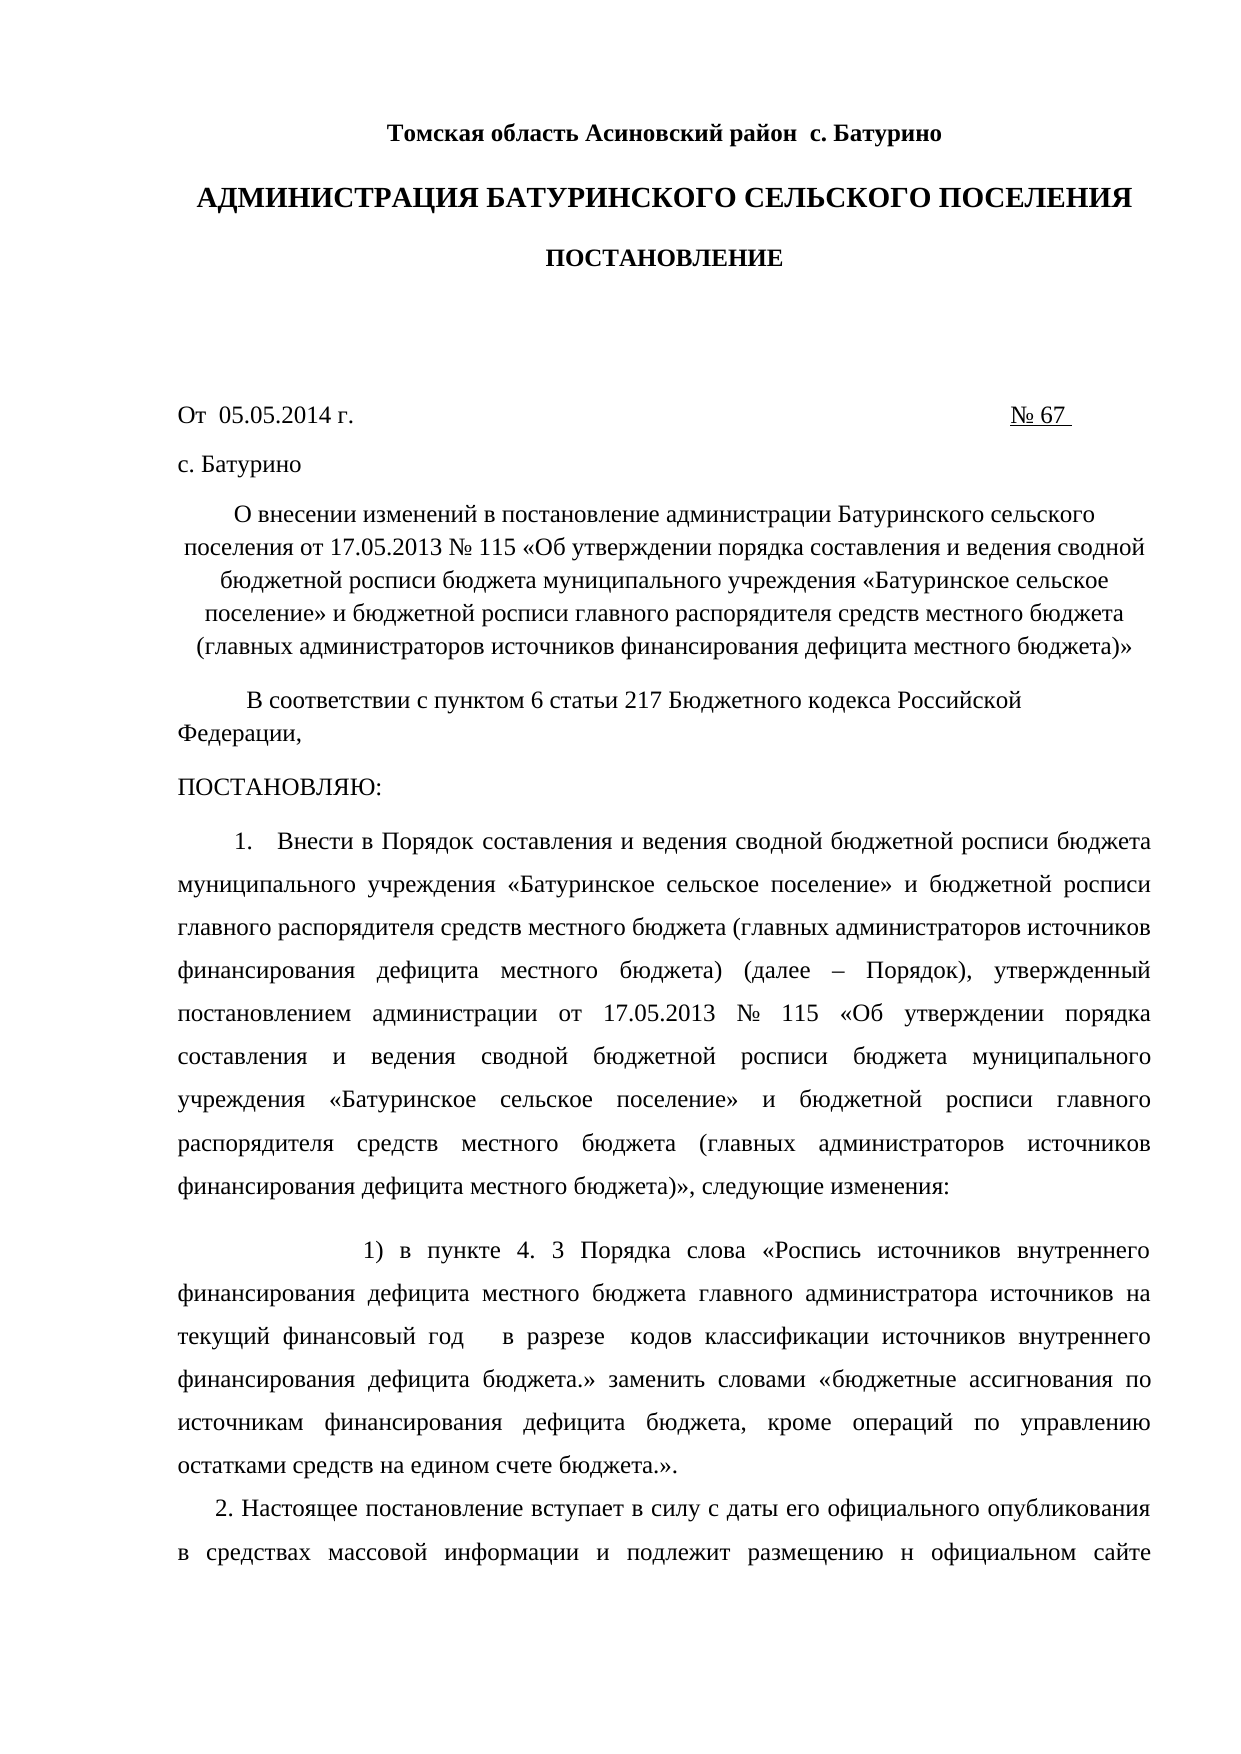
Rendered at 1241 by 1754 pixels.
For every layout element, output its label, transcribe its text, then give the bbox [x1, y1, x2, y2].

text 1) в пункте 4. 3 Порядка слова «Роспись источников внутреннего финансирования дефицита местного бюджета главного администратора источников на текущий финансовый год в разрезе кодов классификации источников внутреннего финансирования дефицита бюджета.» заменить словами «бюджетные ассигнования по источникам финансирования дефицита бюджета, кроме операций по управлению остатками средств на едином счете бюджета.». [177, 1235, 1152, 1479]
text ПОСТАНОВЛЕНИЕ [177, 243, 1152, 271]
text 1. Внести в Порядок составления и ведения сводной бюджетной росписи бюджета муниципального учреждения «Батуринское сельское поселение» и бюджетной росписи главного распорядителя средств местного бюджета (главных администраторов источников финансирования дефицита местного бюджета) (далее – Порядок), утвержденный постановлением администрации от 17.05.2013 № 115 «Об утверждении порядка составления и ведения сводной бюджетной росписи бюджета муниципального учреждения «Батуринское сельское поселение» и бюджетной росписи главного распорядителя средств местного бюджета (главных администраторов источников финансирования дефицита местного бюджета)», следующие изменения: [177, 826, 1152, 1199]
text с. Батурино [177, 449, 1152, 478]
text От 05.05.2014 г. № 67 [177, 400, 1152, 429]
text ПОСТАНОВЛЯЮ: [177, 772, 1152, 801]
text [177, 1493, 1152, 1565]
text АДМИНИСТРАЦИЯ БАТУРИНСКОГО СЕЛЬСКОГО ПОСЕЛЕНИЯ [177, 180, 1152, 214]
text В соответствии с пунктом 6 статьи 217 Бюджетного кодекса Российской Федерации, [177, 685, 1152, 747]
text Томская область Асиновский район с. Батурино [177, 118, 1152, 147]
text О внесении изменений в постановление администрации Батуринского сельского поселения от 17.05.2013 № 115 «Об утверждении порядка составления и ведения сводной бюджетной росписи бюджета муниципального учреждения «Батуринское сельское поселение» и бюджетной росписи главного распорядителя средств местного бюджета (главных администраторов источников финансирования дефицита местного бюджета)» [177, 499, 1152, 660]
